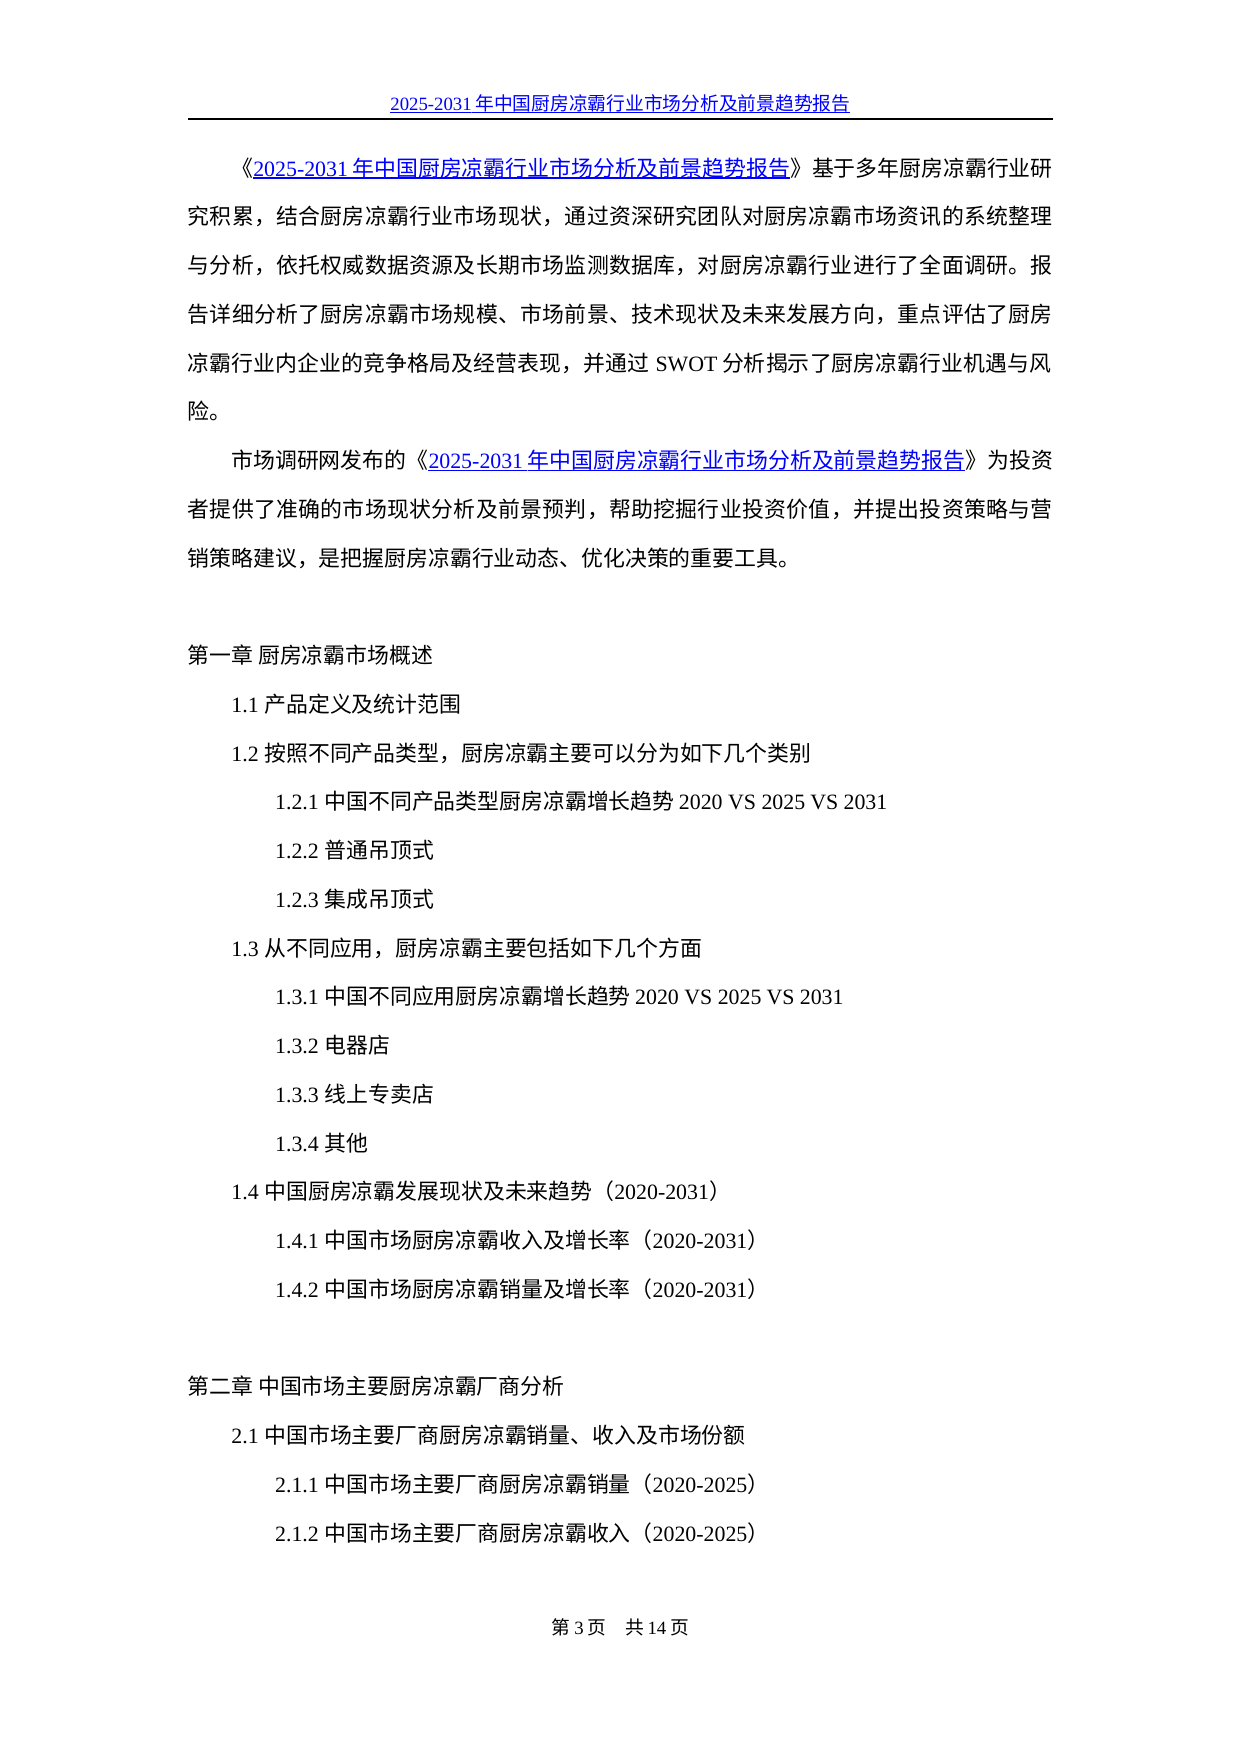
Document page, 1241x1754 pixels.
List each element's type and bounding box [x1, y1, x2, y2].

text [187, 150, 1053, 1548]
